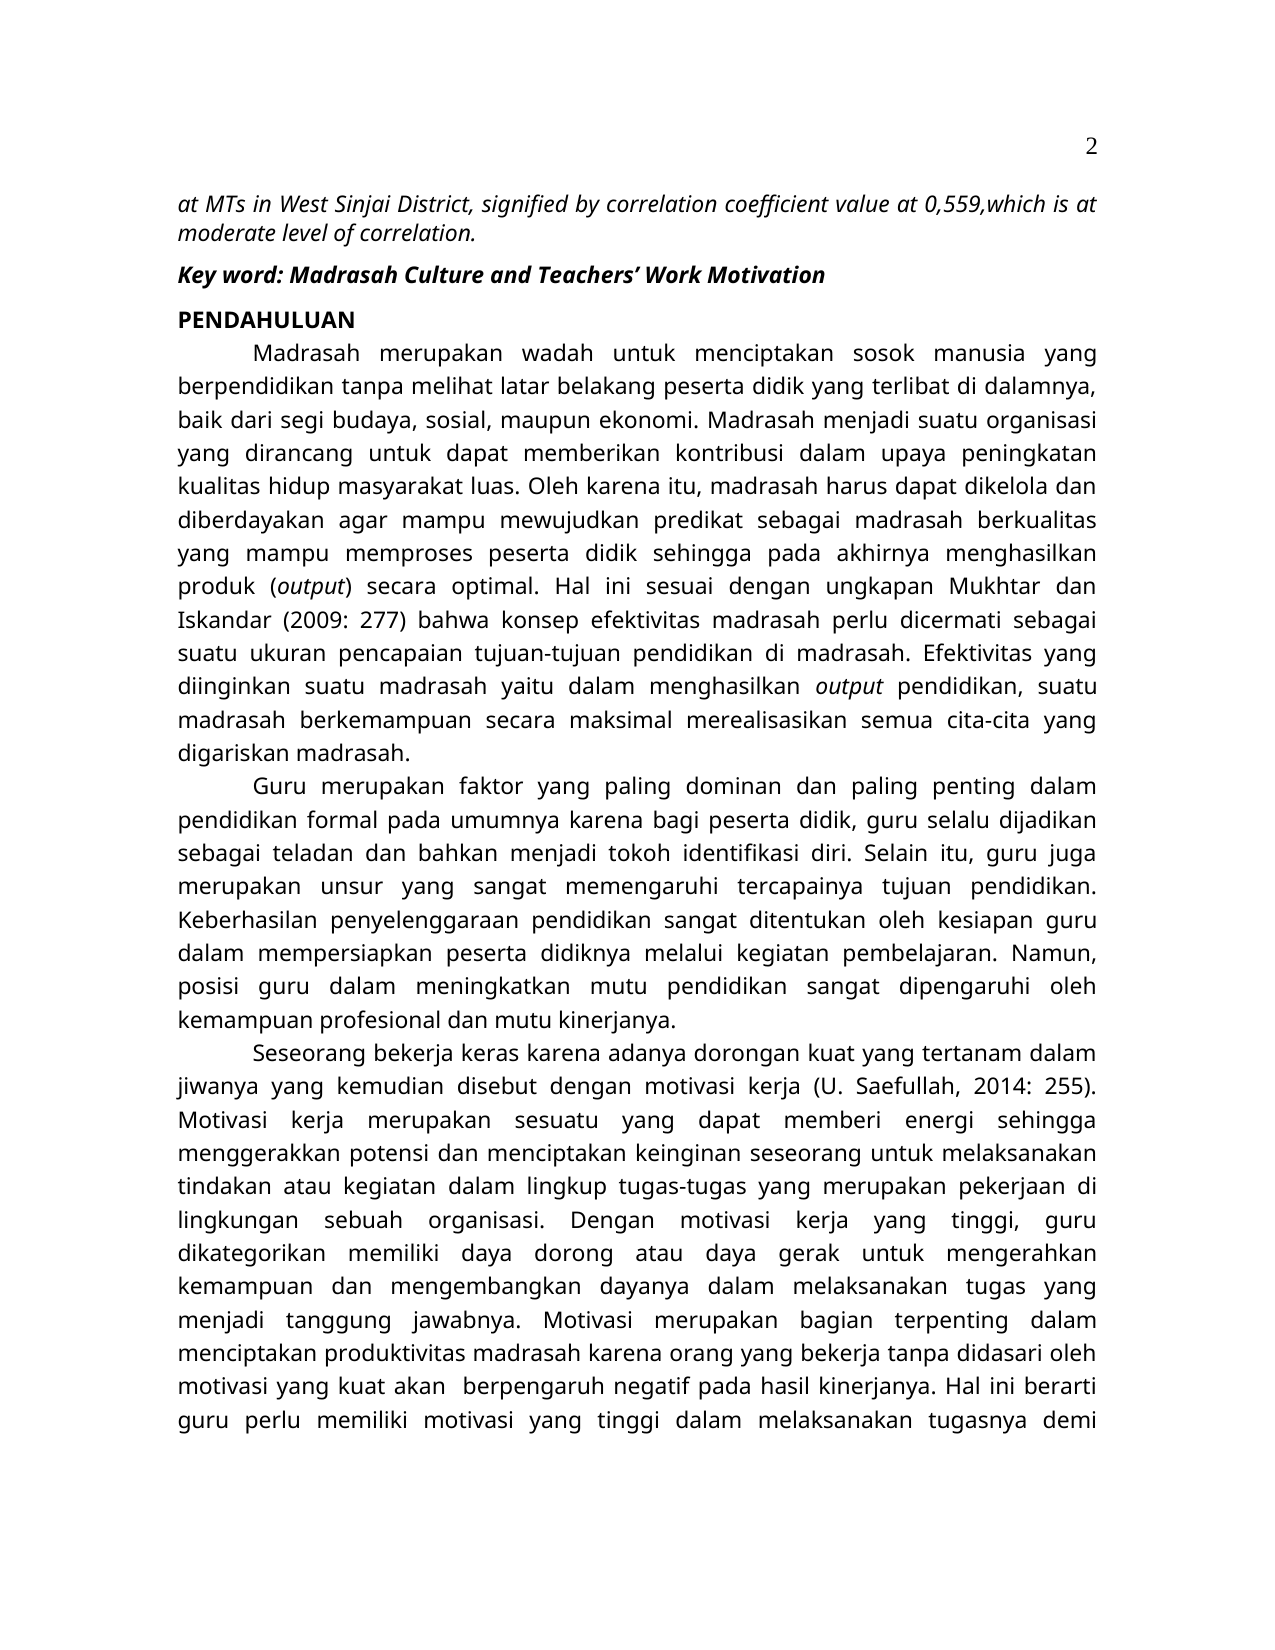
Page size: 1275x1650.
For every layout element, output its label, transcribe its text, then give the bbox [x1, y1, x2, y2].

text Madrasah merupakan wadah untuk menciptakan sosok manusia yang berpendidikan tanpa melihat latar belakang peserta didik yang terlibat di dalamnya, baik dari segi budaya, sosial, maupun ekonomi. Madrasah menjadi suatu organisasi yang dirancang untuk dapat memberikan kontribusi dalam upaya peningkatan kualitas hidup masyarakat luas. Oleh karena itu, madrasah harus dapat dikelola dan diberdayakan agar mampu mewujudkan predikat sebagai madrasah berkualitas yang mampu memproses peserta didik sehingga pada akhirnya menghasilkan produk (output) secara optimal. Hal ini sesuai dengan ungkapan Mukhtar dan Iskandar (2009: 277) bahwa konsep efektivitas madrasah perlu dicermati sebagai suatu ukuran pencapaian tujuan-tujuan pendidikan di madrasah. Efektivitas yang diinginkan suatu madrasah yaitu dalam menghasilkan output pendidikan, suatu madrasah berkemampuan secara maksimal merealisasikan semua cita-cita yang digariskan madrasah. [177, 335, 1098, 768]
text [177, 189, 1098, 247]
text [177, 1035, 1098, 1435]
text PENDAHULUAN [177, 301, 1098, 335]
text Guru merupakan faktor yang paling dominan dan paling penting dalam pendidikan formal pada umumnya karena bagi peserta didik, guru selalu dijadikan sebagai teladan dan bahkan menjadi tokoh identifikasi diri. Selain itu, guru juga merupakan unsur yang sangat memengaruhi tercapainya tujuan pendidikan. Keberhasilan penyelenggaraan pendidikan sangat ditentukan oleh kesiapan guru dalam mempersiapkan peserta didiknya melalui kegiatan pembelajaran. Namun, posisi guru dalam meningkatkan mutu pendidikan sangat dipengaruhi oleh kemampuan profesional dan mutu kinerjanya. [177, 768, 1098, 1035]
text Key word: Madrasah Culture and Teachers’ Work Motivation [177, 260, 1098, 289]
